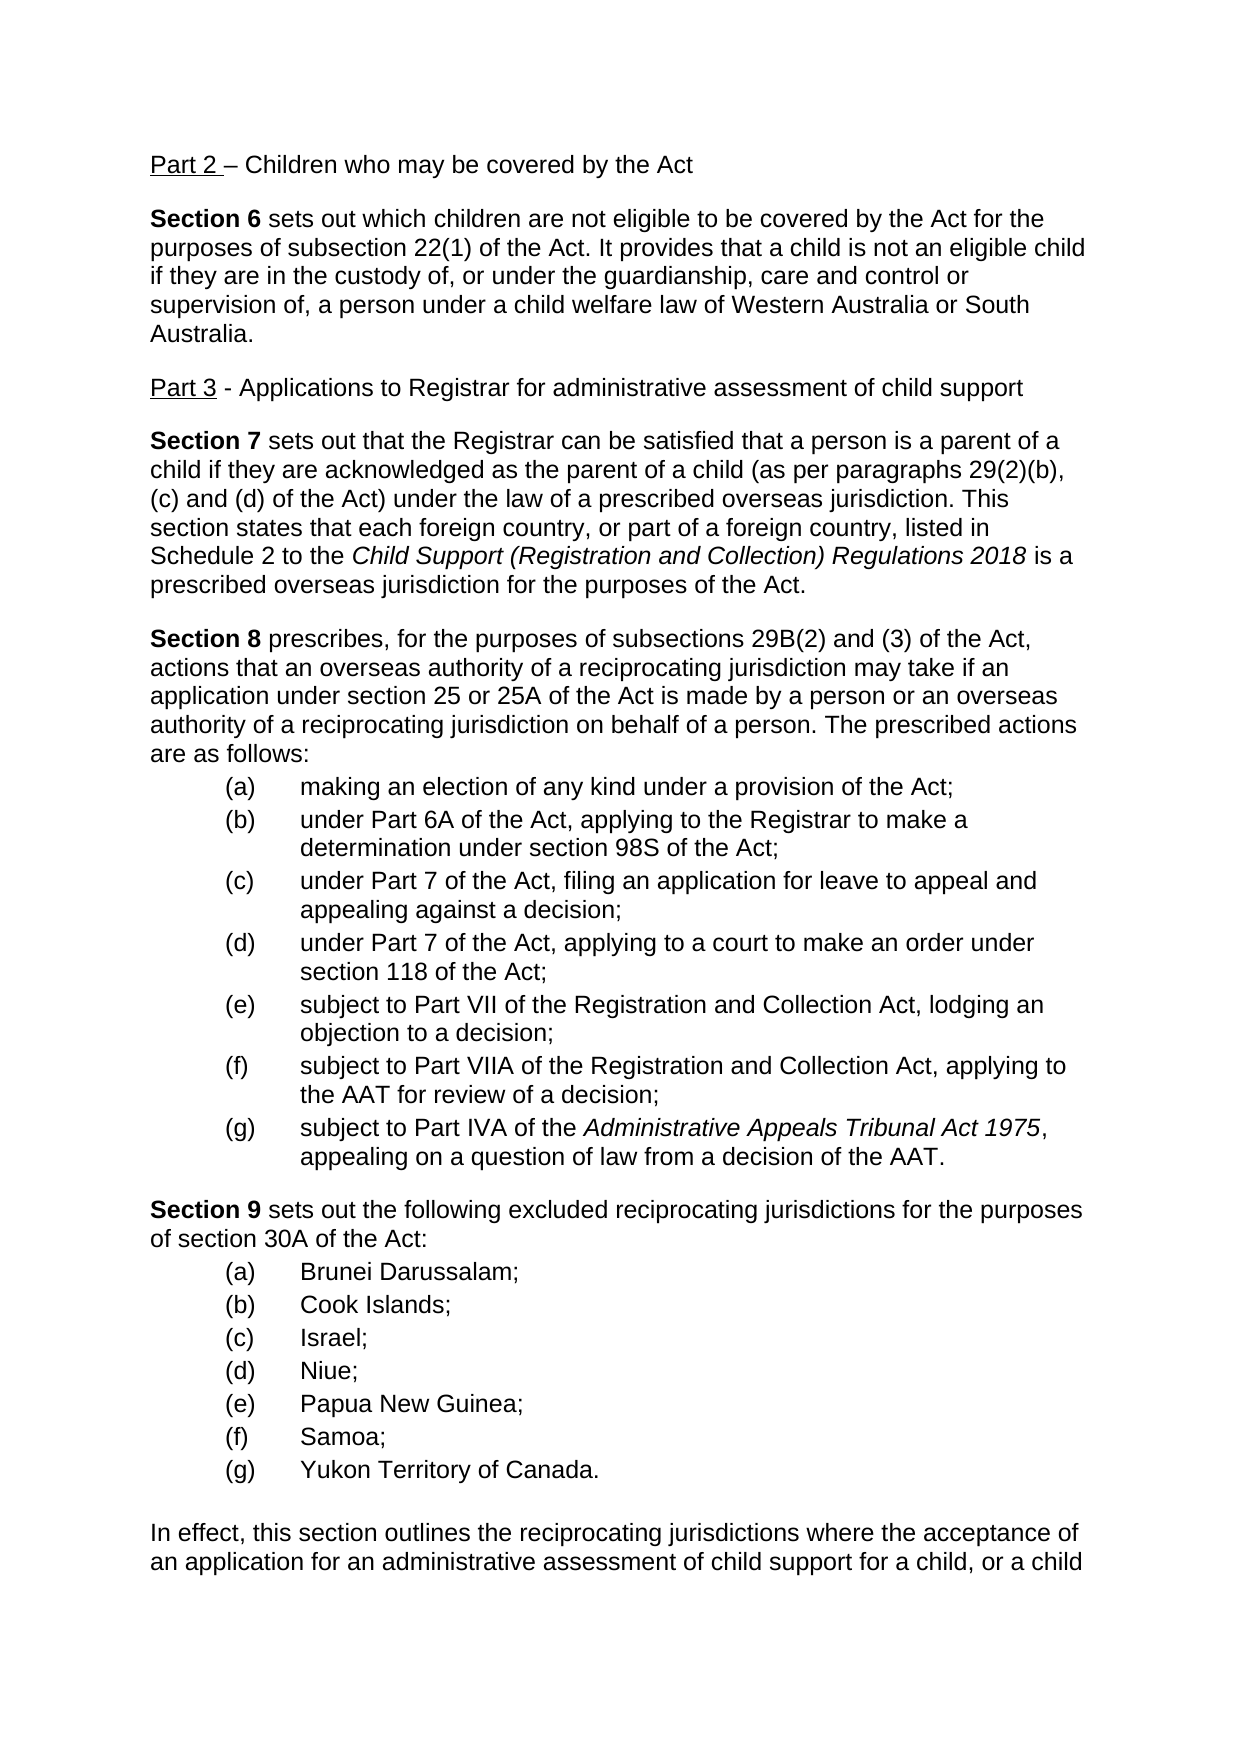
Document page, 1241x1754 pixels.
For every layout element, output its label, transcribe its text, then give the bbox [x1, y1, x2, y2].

text Section 9 sets out the following excluded reciprocating jurisdictions for the purposes of section 30A of the Act: [150, 1195, 1090, 1253]
text (f) subject to Part VIIA of the Registration and Collection Act, applying to the AAT for review of a decision; [225, 1051, 1090, 1109]
text (c) Israel; [150, 1323, 1090, 1352]
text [150, 1518, 1090, 1576]
text (d) Niue; [150, 1356, 1090, 1384]
text (b) Cook Islands; [150, 1290, 1090, 1319]
text (e) Papua New Guinea; [150, 1389, 1090, 1417]
text Section 6 sets out which children are not eligible to be covered by the Act for the purposes of subsection 22(1) of the Act. It provides that a child is not an eligible child if they are in the custody of, or under the guardianship, care and control or supervision of, a person under a child welfare law of Western Australia or South Australia. [150, 204, 1090, 347]
text Part 2 – Children who may be covered by the Act [150, 150, 1090, 179]
text (b) under Part 6A of the Act, applying to the Registrar to make a determination under section 98S of the Act; [225, 804, 1090, 862]
text (g) Yukon Territory of Canada. [150, 1454, 1090, 1483]
text (a) making an election of any kind under a provision of the Act; [225, 772, 1090, 800]
text (c) under Part 7 of the Act, filing an application for leave to appeal and appealing against a decision; [225, 866, 1090, 924]
text (f) Samoa; [150, 1422, 1090, 1450]
text (g) subject to Part IVA of the Administrative Appeals Tribunal Act 1975, appealing on a question of law from a decision of the AAT. [225, 1113, 1090, 1170]
text Part 3 - Applications to Registrar for administrative assessment of child support [150, 372, 1090, 401]
text (e) subject to Part VII of the Registration and Collection Act, lodging an objection to a decision; [225, 989, 1090, 1047]
text (d) under Part 7 of the Act, applying to a court to make an order under section 118 of the Act; [225, 928, 1090, 985]
text (a) Brunei Darussalam; [150, 1257, 1090, 1286]
text Section 7 sets out that the Registrar can be satisfied that a person is a parent of a child if they are acknowledged as the parent of a child (as per paragraphs 29(2)(b),(c) and (d) of the Act) under the law of a prescribed overseas jurisdiction. This section states that each foreign country, or part of a foreign country, listed in Schedule 2 to the Child Support (Registration and Collection) Regulations 2018 is a prescribed overseas jurisdiction for the purposes of the Act. [150, 426, 1090, 599]
text Section 8 prescribes, for the purposes of subsections 29B(2) and (3) of the Act, actions that an overseas authority of a reciprocating jurisdiction may take if an application under section 25 or 25A of the Act is made by a person or an overseas authority of a reciprocating jurisdiction on behalf of a person. The prescribed actions are as follows: [150, 624, 1090, 767]
